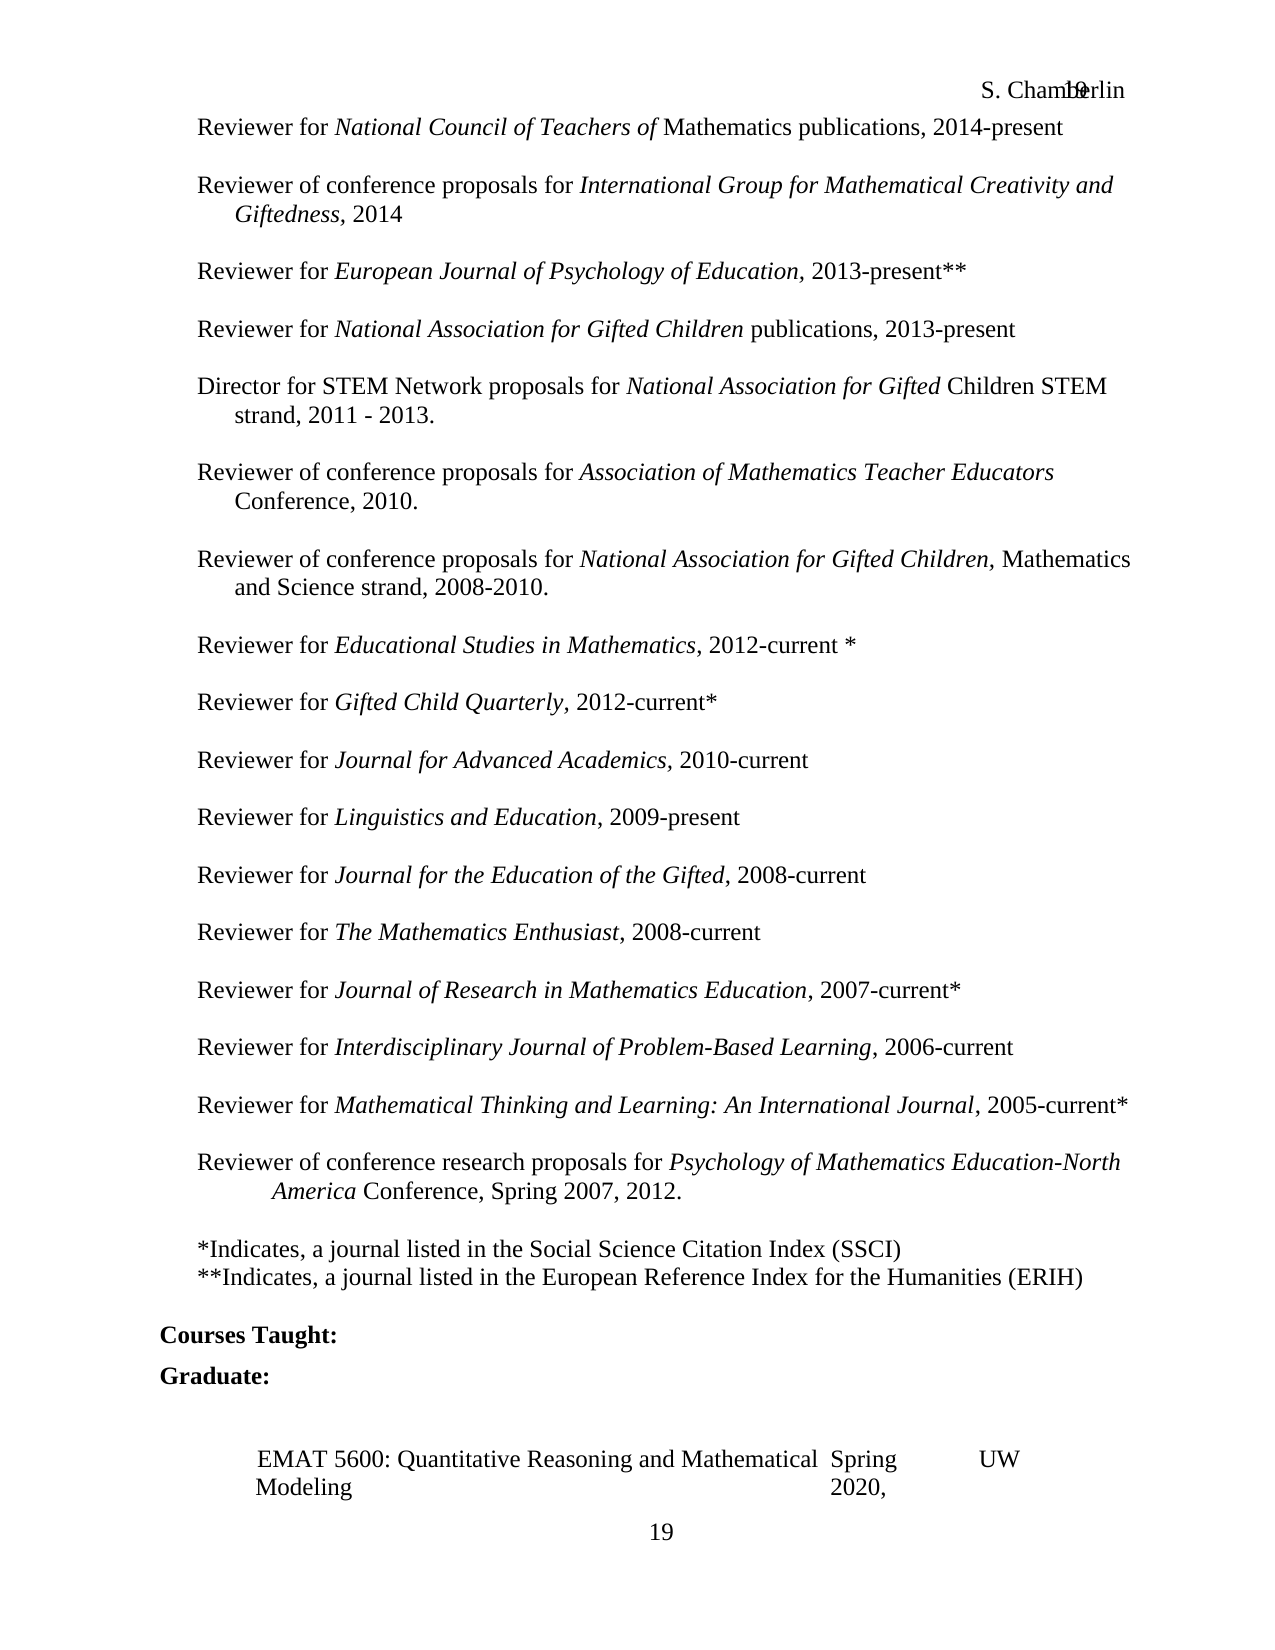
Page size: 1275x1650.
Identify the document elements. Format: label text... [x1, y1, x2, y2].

text **Indicates, a journal listed in the European Reference Index for the Humanities (ERIH) [197, 1262, 1162, 1291]
text Reviewer for Journal for Advanced Academics, 2010-current [197, 745, 1162, 774]
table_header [208, 1403, 801, 1507]
text Reviewer of conference research proposals for Psychology of Mathematics Education-North America Conference, Spring 2007, 2012. [197, 1147, 1162, 1205]
text Reviewer for National Association for Gifted Children publications, 2013-present [197, 314, 1162, 342]
text Reviewer for European Journal of Psychology of Education, 2013-present** [197, 256, 1162, 285]
table_header UW UW UW UW [930, 1403, 1117, 1507]
text Courses Taught: [159, 1320, 1162, 1349]
text Reviewer of conference proposals for International Group for Mathematical Creativity and Giftedness, 2014 [197, 170, 1162, 227]
text Reviewer for Gifted Child Quarterly, 2012-current* [197, 687, 1162, 716]
text Reviewer for The Mathematics Enthusiast, 2008-current [197, 917, 1162, 946]
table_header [801, 1403, 930, 1507]
text Reviewer for National Council of Teachers of Mathematics publications, 2014-present [197, 112, 1162, 141]
text Director for STEM Network proposals for National Association for Gifted Children STEM strand, 2011 - 2013. [197, 371, 1162, 429]
text Reviewer for Journal of Research in Mathematics Education, 2007-current* [197, 975, 1162, 1004]
text Reviewer for Journal for the Education of the Gifted, 2008-current [197, 860, 1162, 889]
text *Indicates, a journal listed in the Social Science Citation Index (SSCI) [197, 1234, 1162, 1262]
text Reviewer of conference proposals for National Association for Gifted Children, Mathematics and Science strand, 2008-2010. [197, 544, 1162, 601]
text Reviewer of conference proposals for Association of Mathematics Teacher Educators Conference, 2010. [197, 457, 1162, 515]
text Reviewer for Mathematical Thinking and Learning: An International Journal, 2005-current* [197, 1090, 1162, 1119]
text Reviewer for Educational Studies in Mathematics, 2012-current * [197, 630, 1162, 659]
text Graduate: [159, 1361, 1162, 1390]
text Reviewer for Interdisciplinary Journal of Problem-Based Learning, 2006-current [197, 1032, 1162, 1061]
text Reviewer for Linguistics and Education, 2009-present [197, 802, 1162, 831]
